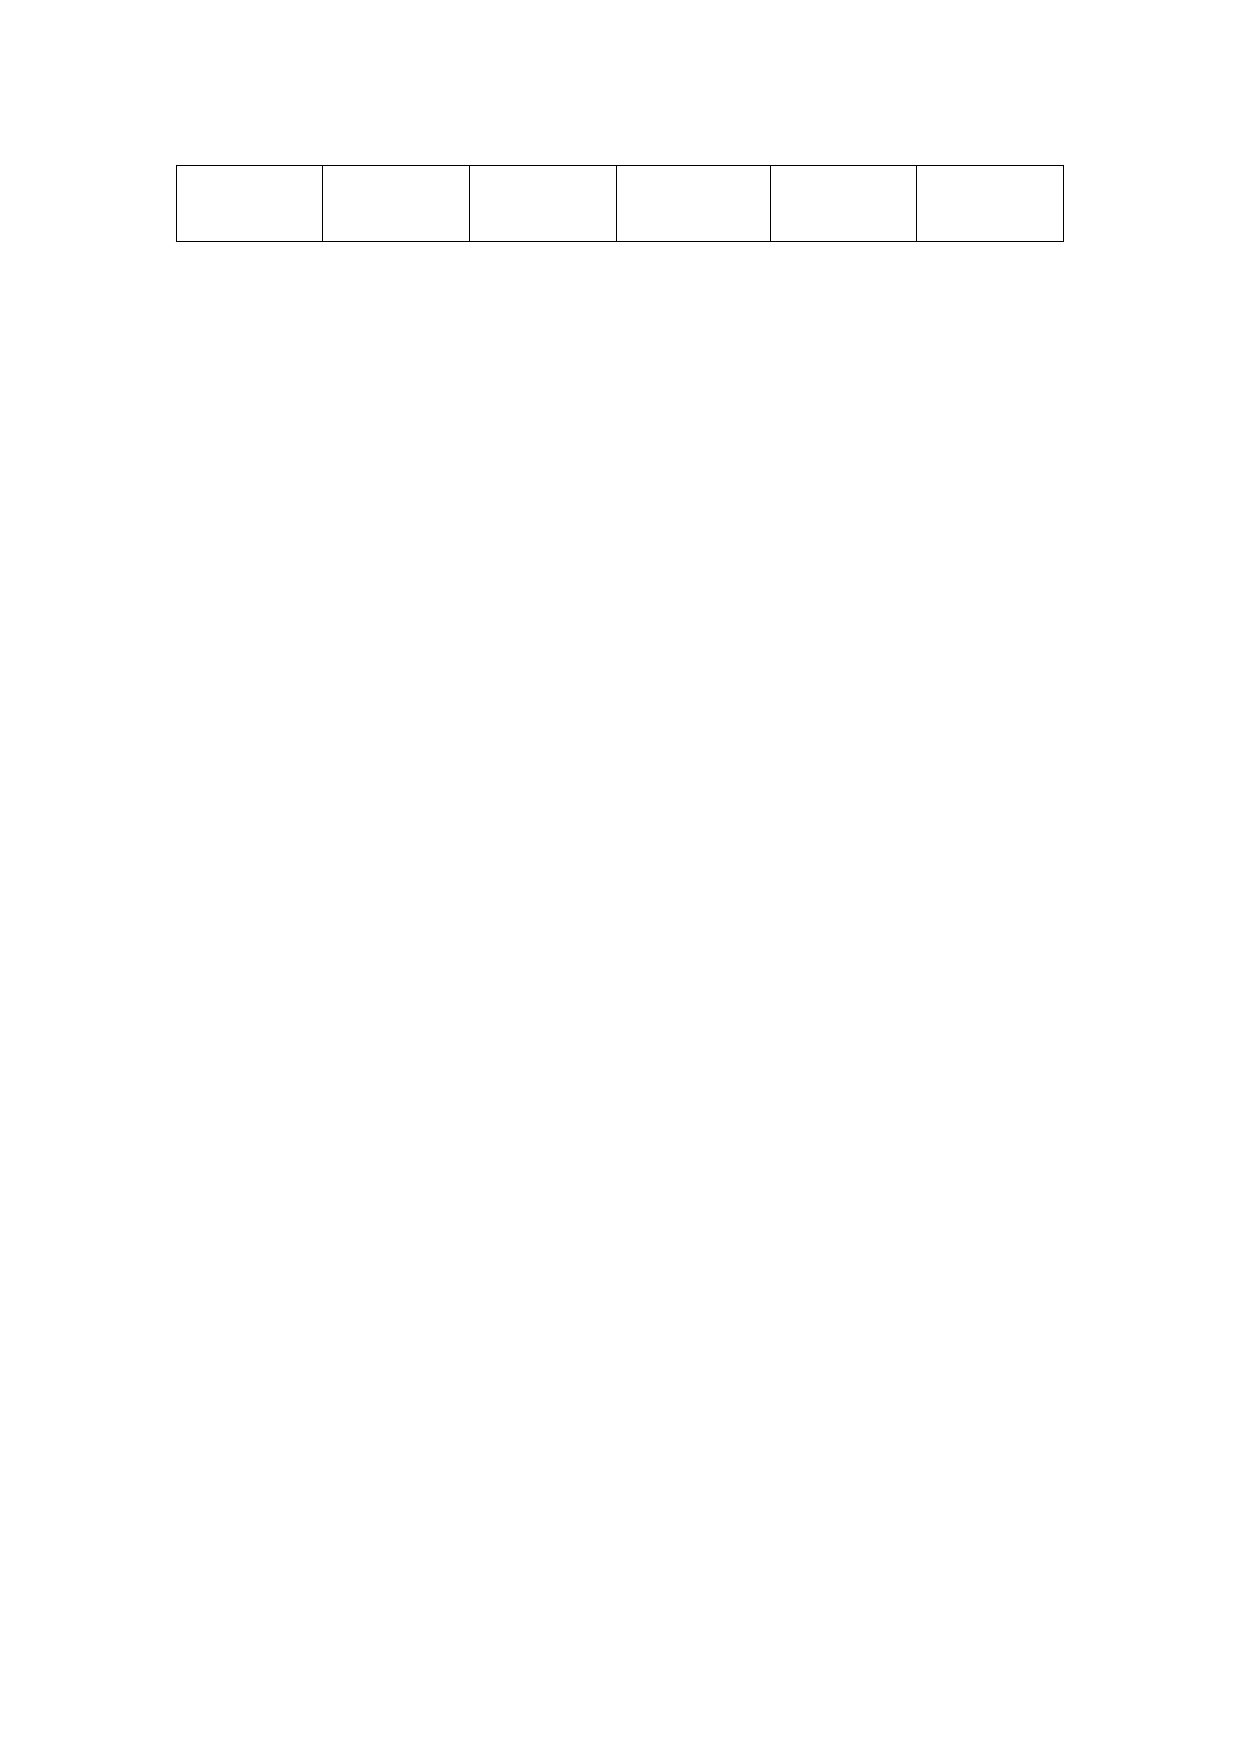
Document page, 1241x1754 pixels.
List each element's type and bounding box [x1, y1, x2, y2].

table_cell [917, 166, 1063, 241]
table_cell [177, 166, 322, 241]
table_cell [771, 166, 916, 241]
table_cell [470, 166, 616, 241]
table_cell [323, 166, 469, 241]
table_cell [617, 166, 770, 241]
